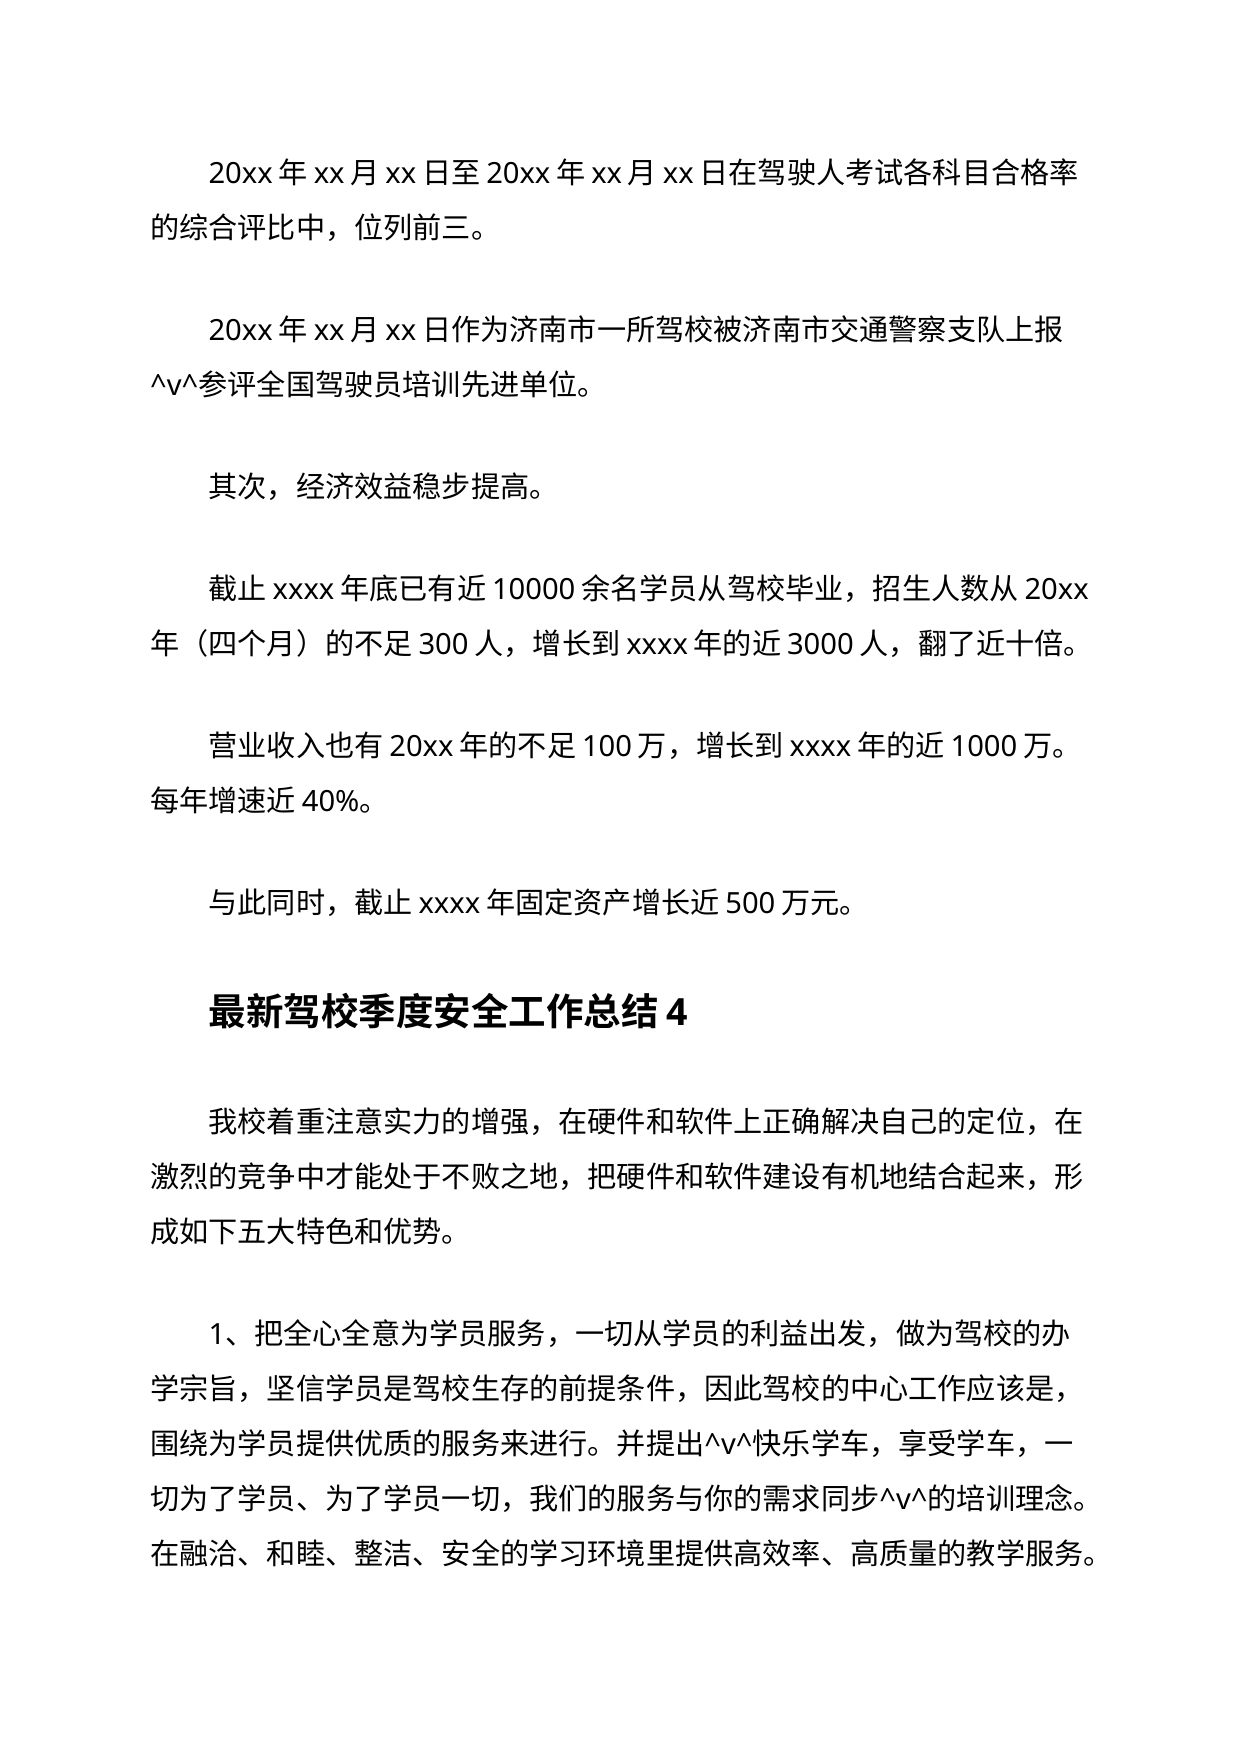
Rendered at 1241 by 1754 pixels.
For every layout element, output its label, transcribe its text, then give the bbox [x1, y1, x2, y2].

text 与此同时，截止xxxx年固定资产增长近500万元。 [150, 879, 1090, 922]
text 截止xxxx年底已有近10000余名学员从驾校毕业，招生人数从20xx年（四个月）的不足300人，增长到xxxx年的近3000人，翻了近十倍。 [150, 566, 1090, 663]
text 20xx年xx月xx日作为济南市一所驾校被济南市交通警察支队上报^v^参评全国驾驶员培训先进单位。 [150, 307, 1090, 404]
text 20xx年xx月xx日至20xx年xx月xx日在驾驶人考试各科目合格率的综合评比中，位列前三。 [150, 150, 1090, 247]
text 其次，经济效益稳步提高。 [150, 464, 1090, 506]
text 最新驾校季度安全工作总结4 [150, 981, 1090, 1036]
text 营业收入也有20xx年的不足100万，增长到xxxx年的近1000万。每年增速近40%。 [150, 722, 1090, 820]
text 1、把全心全意为学员服务，一切从学员的利益出发，做为驾校的办学宗旨，坚信学员是驾校生存的前提条件，因此驾校的中心工作应该是，围绕为学员提供优质的服务来进行。并提出^v^快乐学车，享受学车，一切为了学员、为了学员一切，我们的服务与你的需求同步^v^的培训理念。在融洽、和睦、整洁、安全的学习环境里提供高效率、高质量的教学服务。 [150, 1311, 1090, 1573]
text 我校着重注意实力的增强，在硬件和软件上正确解决自己的定位，在激烈的竞争中才能处于不败之地，把硬件和软件建设有机地结合起来，形成如下五大特色和优势。 [150, 1099, 1090, 1251]
